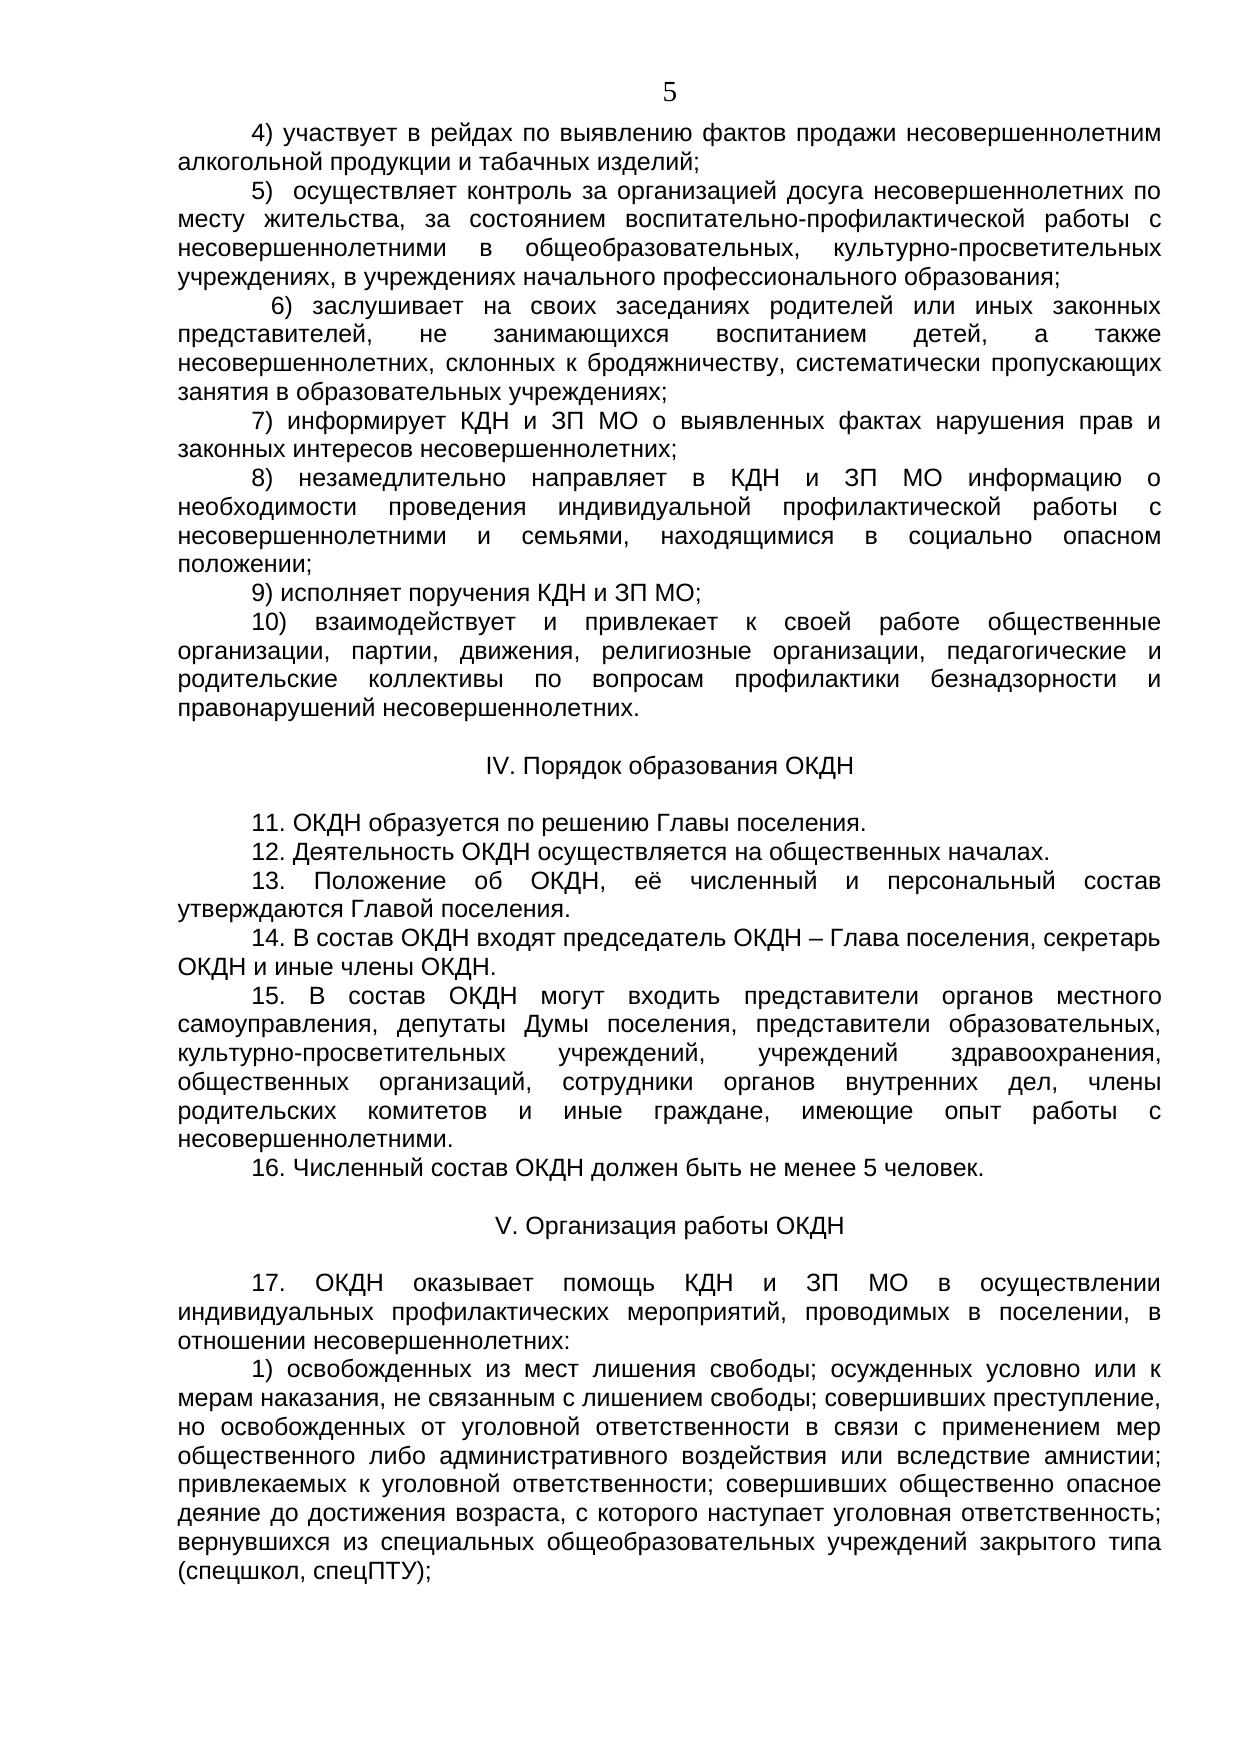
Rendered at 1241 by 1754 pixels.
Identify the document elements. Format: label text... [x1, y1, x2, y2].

text 16. Численный состав ОКДН должен быть не менее 5 человек. [177, 1153, 1162, 1182]
text 12. Деятельность ОКДН осуществляется на общественных началах. [177, 837, 1162, 866]
text 17. ОКДН оказывает помощь КДН и ЗП МО в осуществлении индивидуальных профилактических мероприятий, проводимых в поселении, в отношении несовершеннолетних: [177, 1268, 1162, 1354]
text IV. Порядок образования ОКДН [177, 751, 1162, 779]
text 9) исполняет поручения КДН и ЗП МО; [177, 578, 1162, 607]
text 6) заслушивает на своих заседаниях родителей или иных законных представителей, не занимающихся воспитанием детей, а также несовершеннолетних, склонных к бродяжничеству, систематически пропускающих занятия в образовательных учреждениях; [177, 291, 1162, 406]
text 14. В состав ОКДН входят председатель ОКДН – Глава поселения, секретарь ОКДН и иные члены ОКДН. [177, 923, 1162, 981]
text 15. В состав ОКДН могут входить представители органов местного самоуправления, депутаты Думы поселения, представители образовательных, культурно-просветительных учреждений, учреждений здравоохранения, общественных организаций, сотрудники органов внутренних дел, члены родительских комитетов и иные граждане, имеющие опыт работы с несовершеннолетними. [177, 981, 1162, 1153]
text 7) информирует КДН и ЗП МО о выявленных фактах нарушения прав и законных интересов несовершеннолетних; [177, 406, 1162, 463]
text 11. ОКДН образуется по решению Главы поселения. [177, 808, 1162, 837]
text 1) освобожденных из мест лишения свободы; осужденных условно или к мерам наказания, не связанным с лишением свободы; совершивших преступление, но освобожденных от уголовной ответственности в связи с применением мер общественного либо административного воздействия или вследствие амнистии; привлекаемых к уголовной ответственности; совершивших общественно опасное деяние до достижения возраста, с которого наступает уголовная ответственность; вернувшихся из специальных общеобразовательных учреждений закрытого типа (спецшкол, спецПТУ); [177, 1354, 1162, 1584]
text 4) участвует в рейдах по выявлению фактов продажи несовершеннолетним алкогольной продукции и табачных изделий; [177, 118, 1162, 176]
text 8) незамедлительно направляет в КДН и ЗП МО информацию о необходимости проведения индивидуальной профилактической работы с несовершеннолетними и семьями, находящимися в социально опасном положении; [177, 463, 1162, 578]
text V. Организация работы ОКДН [177, 1211, 1162, 1239]
text 5) осуществляет контроль за организацией досуга несовершеннолетних по месту жительства, за состоянием воспитательно-профилактической работы с несовершеннолетними в общеобразовательных, культурно-просветительных учреждениях, в учреждениях начального профессионального образования; [177, 176, 1162, 291]
text 13. Положение об ОКДН, её численный и персональный состав утверждаются Главой поселения. [177, 866, 1162, 923]
text 10) взаимодействует и привлекает к своей работе общественные организации, партии, движения, религиозные организации, педагогические и родительские коллективы по вопросам профилактики безнадзорности и правонарушений несовершеннолетних. [177, 607, 1162, 722]
